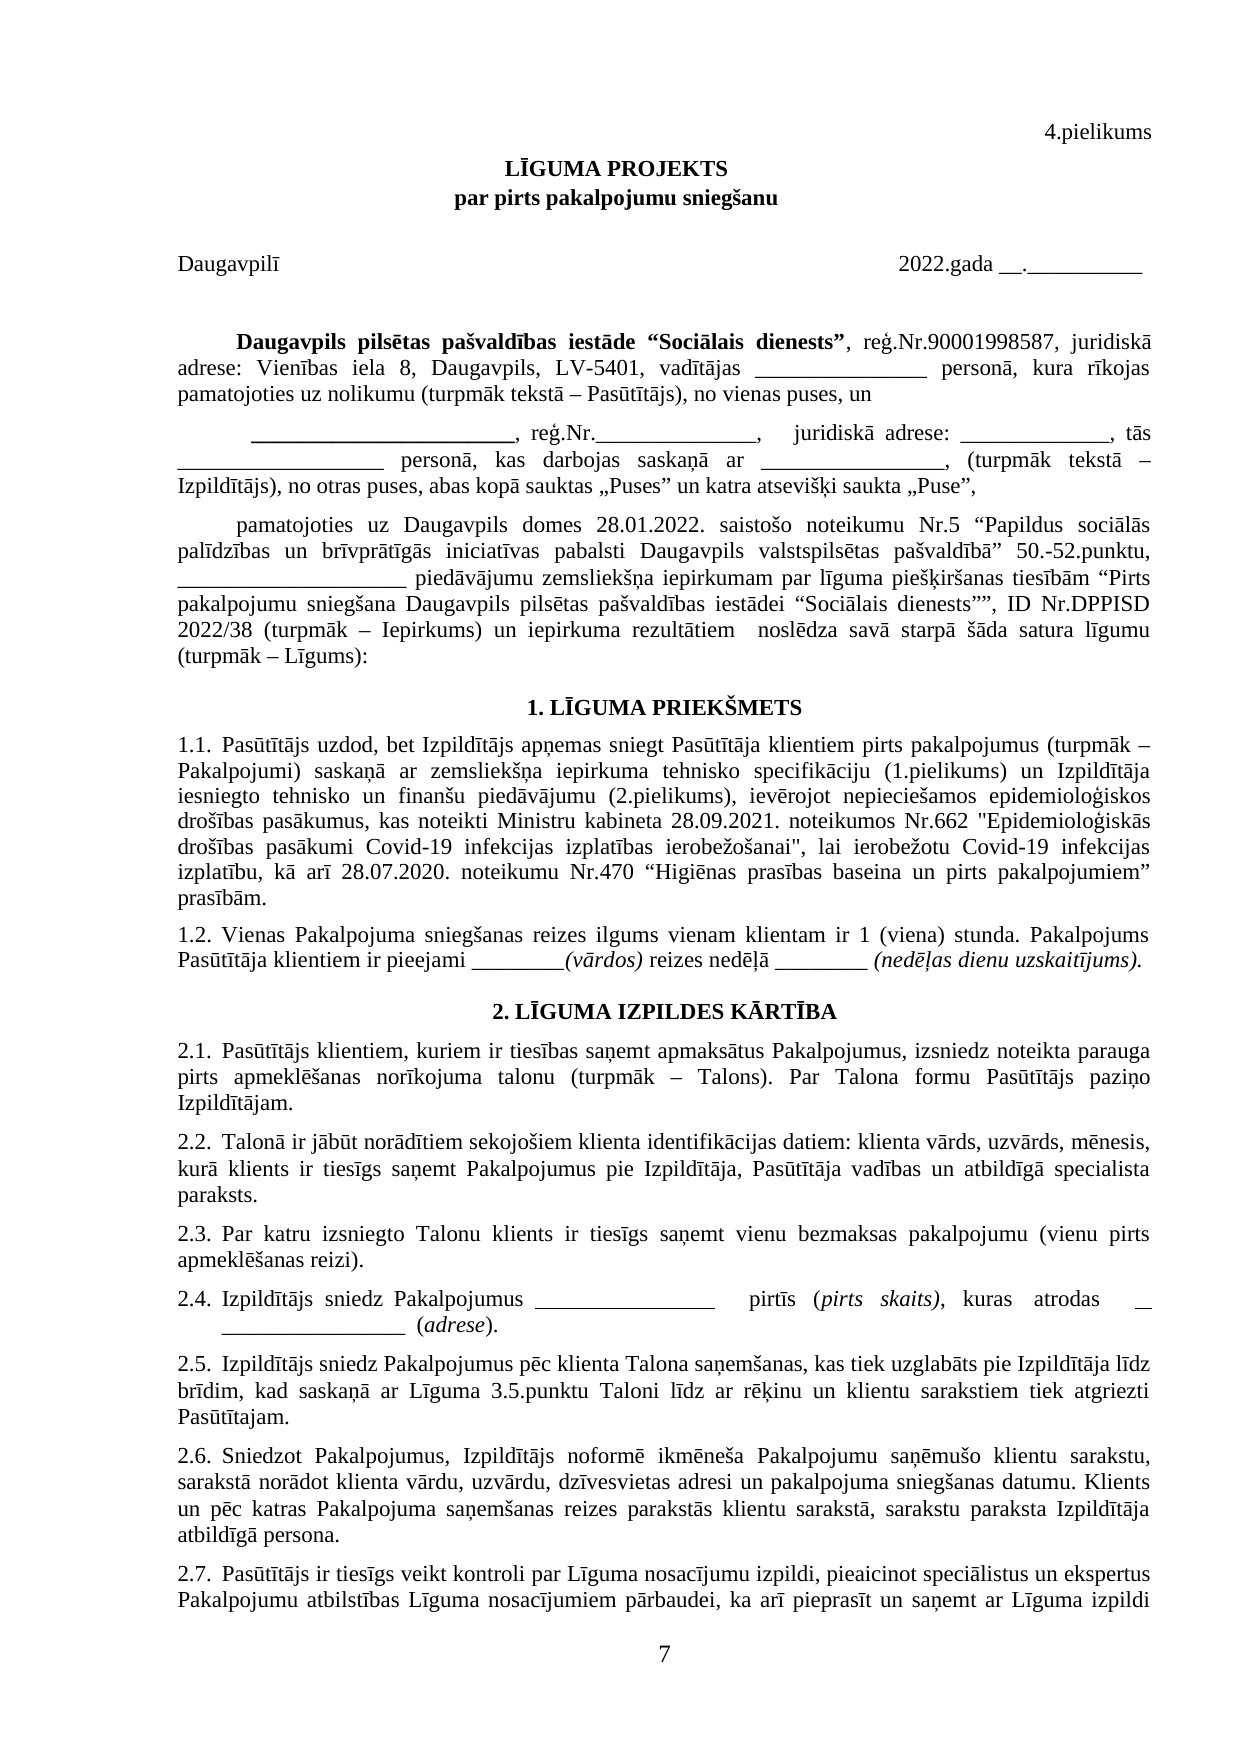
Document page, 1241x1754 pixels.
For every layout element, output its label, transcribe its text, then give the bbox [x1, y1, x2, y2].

text pamatojoties uz Daugavpils domes 28.01.2022. saistošo noteikumu Nr.5 “Papildus sociālās palīdzības un brīvprātīgās iniciatīvas pabalsti Daugavpils valstspilsētas pašvaldībā” 50.-52.punktu, ____________________ piedāvājumu zemsliekšņa iepirkumam par līguma piešķiršanas tiesībām “Pirts pakalpojumu sniegšana Daugavpils pilsētas pašvaldības iestādei “Sociālais dienests””, ID Nr.DPPISD 2022/38 (turpmāk – Iepirkums) un iepirkuma rezultātiem noslēdza savā starpā šāda satura līgumu (turpmāk – Līgums): [177, 511, 1152, 669]
text LĪGUMA PROJEKTS [177, 154, 1055, 182]
list Izpildītājs sniedz Pakalpojumus pēc klienta Talona saņemšanas, kas tiek uzglabāts pie Izpildītāja līdz brīdim, kad saskaņā ar Līguma 3.5.punktu Taloni līdz ar rēķinu un klientu sarakstiem tiek atgriezti Pasūtītajam. [177, 1350, 1152, 1429]
text 4.pielikums [177, 118, 1152, 144]
text par pirts pakalpojumu sniegšanu [177, 182, 1055, 211]
text Daugavpilī 2022.gada __.__________ [177, 250, 1152, 276]
text _______________________, reģ.Nr.______________, juridiskā adrese: _____________, tās __________________ personā, kas darbojas saskaņā ar ________________, (turpmāk tekstā – Izpildītājs), no otras puses, abas kopā sauktas „Puses” un katra atsevišķi saukta „Puse”, [177, 419, 1152, 498]
list Sniedzot Pakalpojumus, Izpildītājs noformē ikmēneša Pakalpojumu saņēmušo klientu sarakstu, sarakstā norādot klienta vārdu, uzvārdu, dzīvesvietas adresi un pakalpojuma sniegšanas datumu. Klients un pēc katras Pakalpojuma saņemšanas reizes parakstās klientu sarakstā, sarakstu paraksta Izpildītāja atbildīgā persona. [177, 1442, 1152, 1547]
list Par katru izsniegto Talonu klients ir tiesīgs saņemt vienu bezmaksas pakalpojumu (vienu pirts apmeklēšanas reizi). [177, 1220, 1152, 1273]
list Talonā ir jābūt norādītiem sekojošiem klienta identifikācijas datiem: klienta vārds, uzvārds, mēnesis, kurā klients ir tiesīgs saņemt Pakalpojumus pie Izpildītāja, Pasūtītāja vadības un atbildīgā specialista paraksts. [177, 1128, 1152, 1207]
list Pasūtītājs klientiem, kuriem ir tiesības saņemt apmaksātus Pakalpojumus, izsniedz noteikta parauga pirts apmeklēšanas norīkojuma talonu (turpmāk – Talons). Par Talona formu Pasūtītājs paziņo Izpildītājam. [177, 1037, 1152, 1116]
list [177, 1560, 1152, 1612]
text 1.2. Vienas Pakalpojuma sniegšanas reizes ilgums vienam klientam ir 1 (viena) stunda. Pakalpojums Pasūtītāja klientiem ir pieejami ________(vārdos) reizes nedēļā ________ (nedēļas dienu uzskaitījums). [177, 922, 1152, 973]
text 1.1. Pasūtītājs uzdod, bet Izpildītājs apņemas sniegt Pasūtītāja klientiem pirts pakalpojumus (turpmāk – Pakalpojumi) saskaņā ar zemsliekšņa iepirkuma tehnisko specifikāciju (1.pielikums) un Izpildītāja iesniegto tehnisko un finanšu piedāvājumu (2.pielikums), ievērojot nepieciešamos epidemioloģiskos drošības pasākumus, kas noteikti Ministru kabineta 28.09.2021. noteikumos Nr.662 "Epidemioloģiskās drošības pasākumi Covid-19 infekcijas izplatības ierobežošanai", lai ierobežotu Covid-19 infekcijas izplatību, kā arī 28.07.2020. noteikumu Nr.470 “Higiēnas prasības baseina un pirts pakalpojumiem” prasībām. [177, 733, 1152, 910]
text 1. LĪGUMA PRIEKŠMETS [177, 694, 1152, 720]
list Izpildītājs sniedz Pakalpojumus pirtīs (pirts skaits), kuras atrodas ________________ (adrese). [177, 1285, 1152, 1338]
text 2. LĪGUMA IZPILDES KĀRTĪBA [177, 998, 1152, 1024]
text Daugavpils pilsētas pašvaldības iestāde “Sociālais dienests”, reģ.Nr.90001998587, juridiskā adrese: Vienības iela 8, Daugavpils, LV-5401, vadītājas _______________ personā, kura rīkojas pamatojoties uz nolikumu (turpmāk tekstā – Pasūtītājs), no vienas puses, un [177, 328, 1152, 407]
